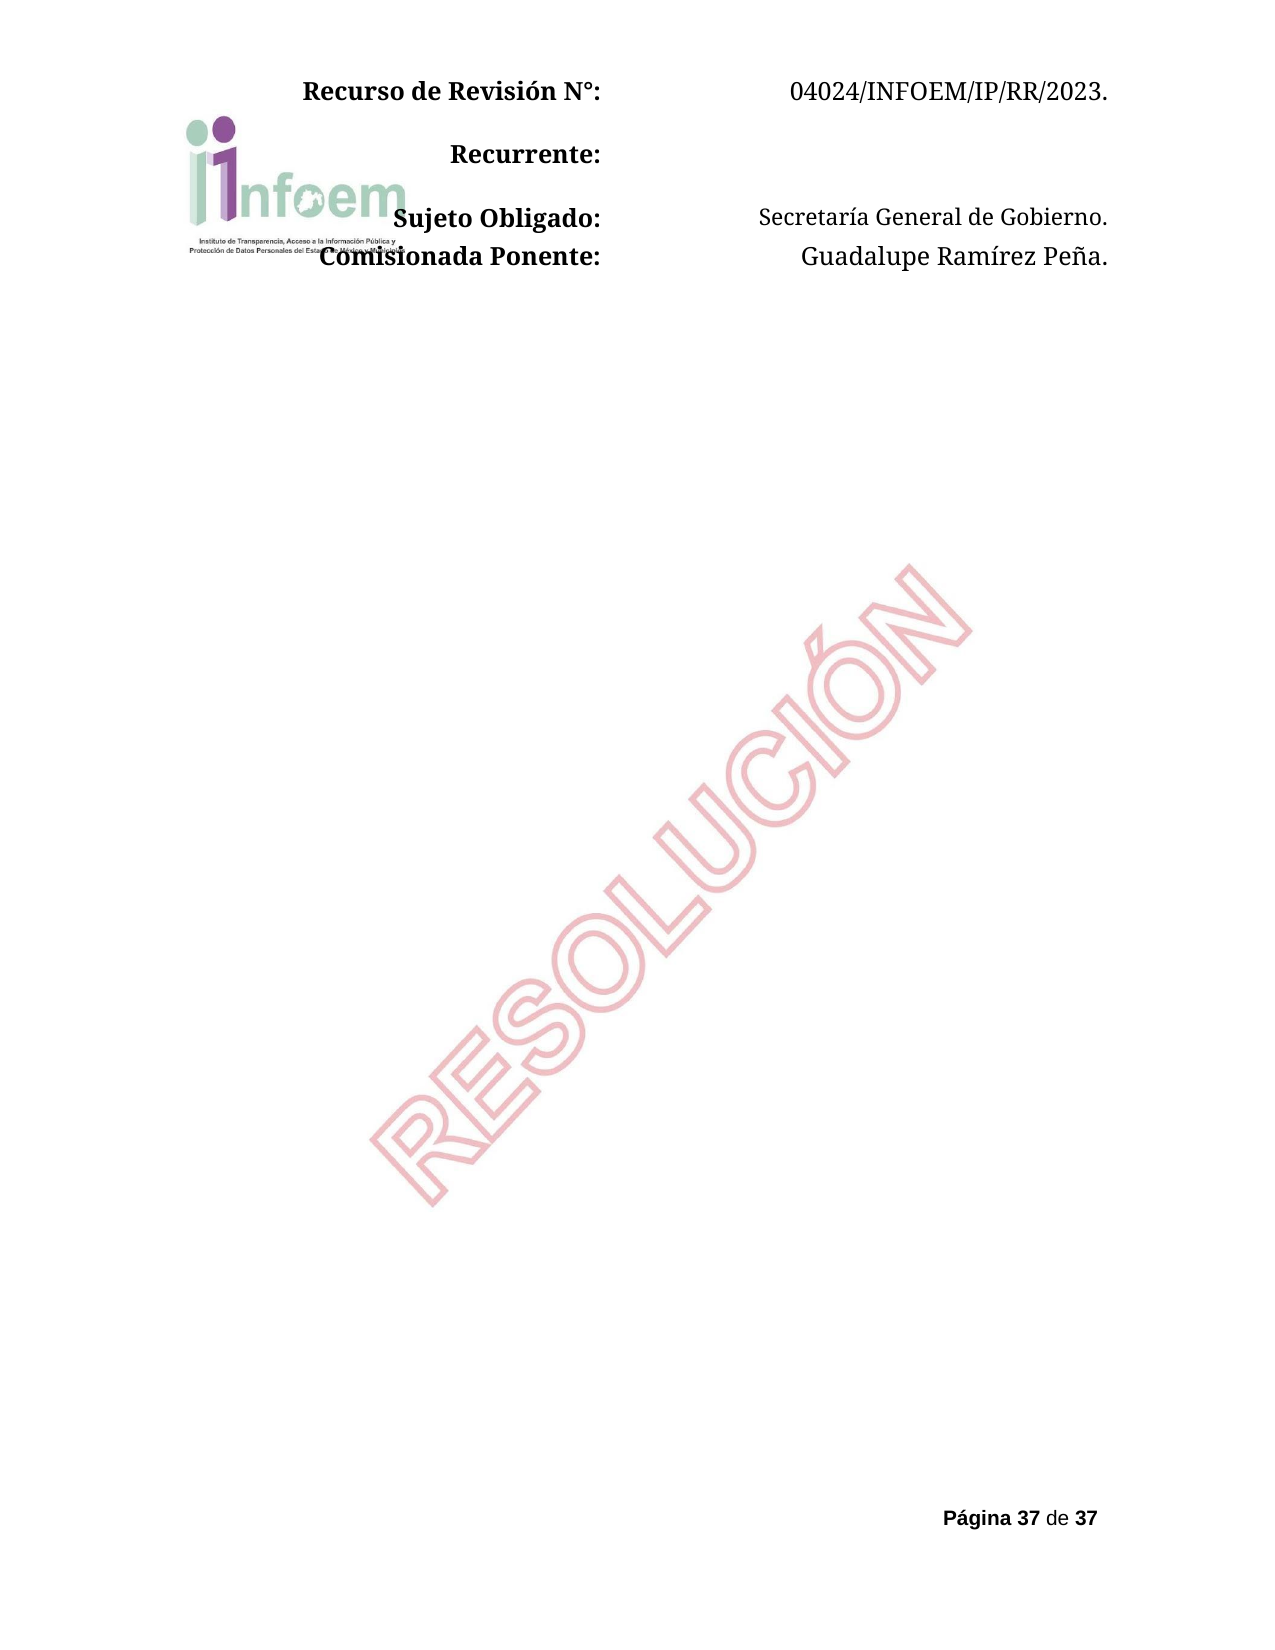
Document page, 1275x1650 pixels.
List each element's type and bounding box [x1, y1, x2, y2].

picture [77, 57, 1235, 1650]
